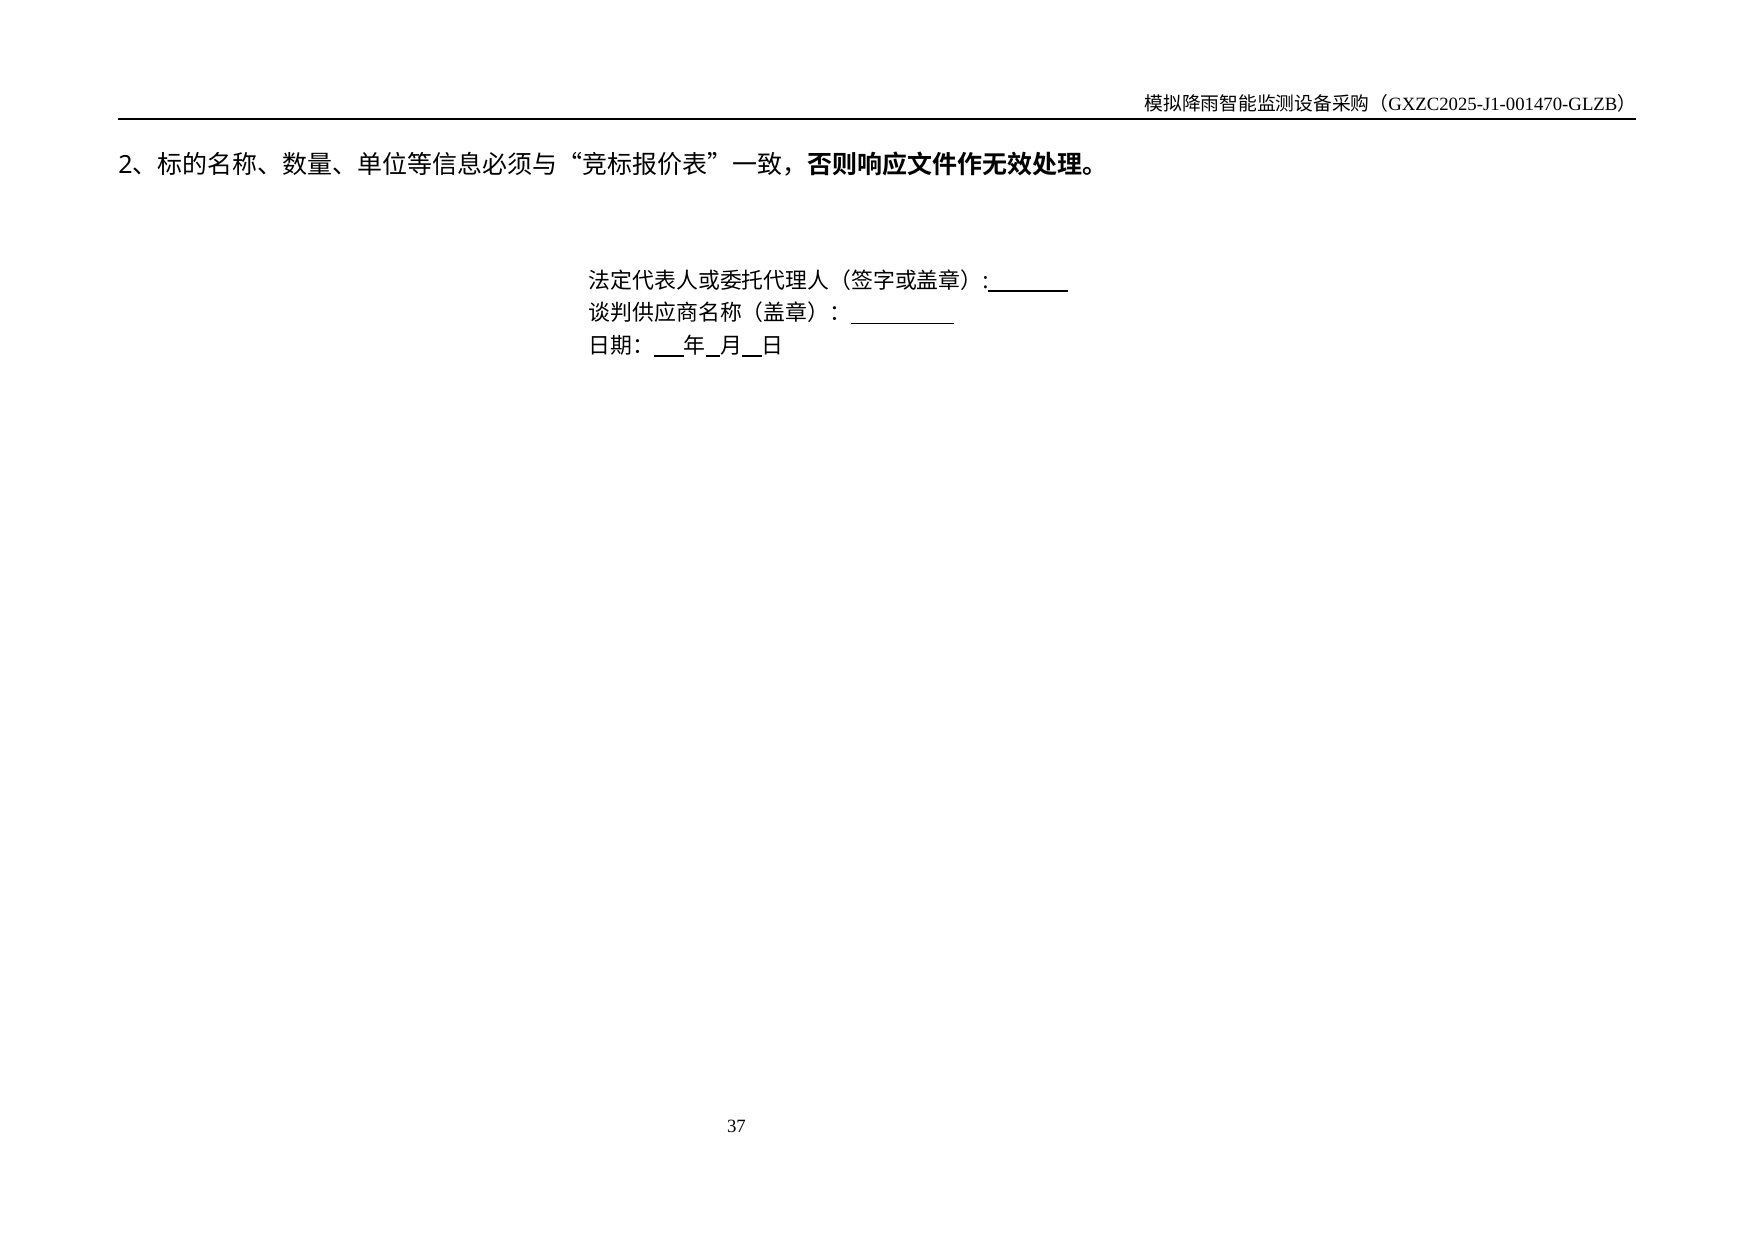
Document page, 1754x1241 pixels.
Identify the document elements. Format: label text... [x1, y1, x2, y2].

text 谈判供应商名称（盖章）： [118, 295, 1636, 327]
list 标的名称、数量、单位等信息必须与“竞标报价表”一致，否则响应文件作无效处理。 [74, 130, 1636, 195]
text 法定代表人或委托代理人（签字或盖章）: [118, 262, 1636, 295]
text 日期： 年 月 日 [118, 327, 1636, 360]
